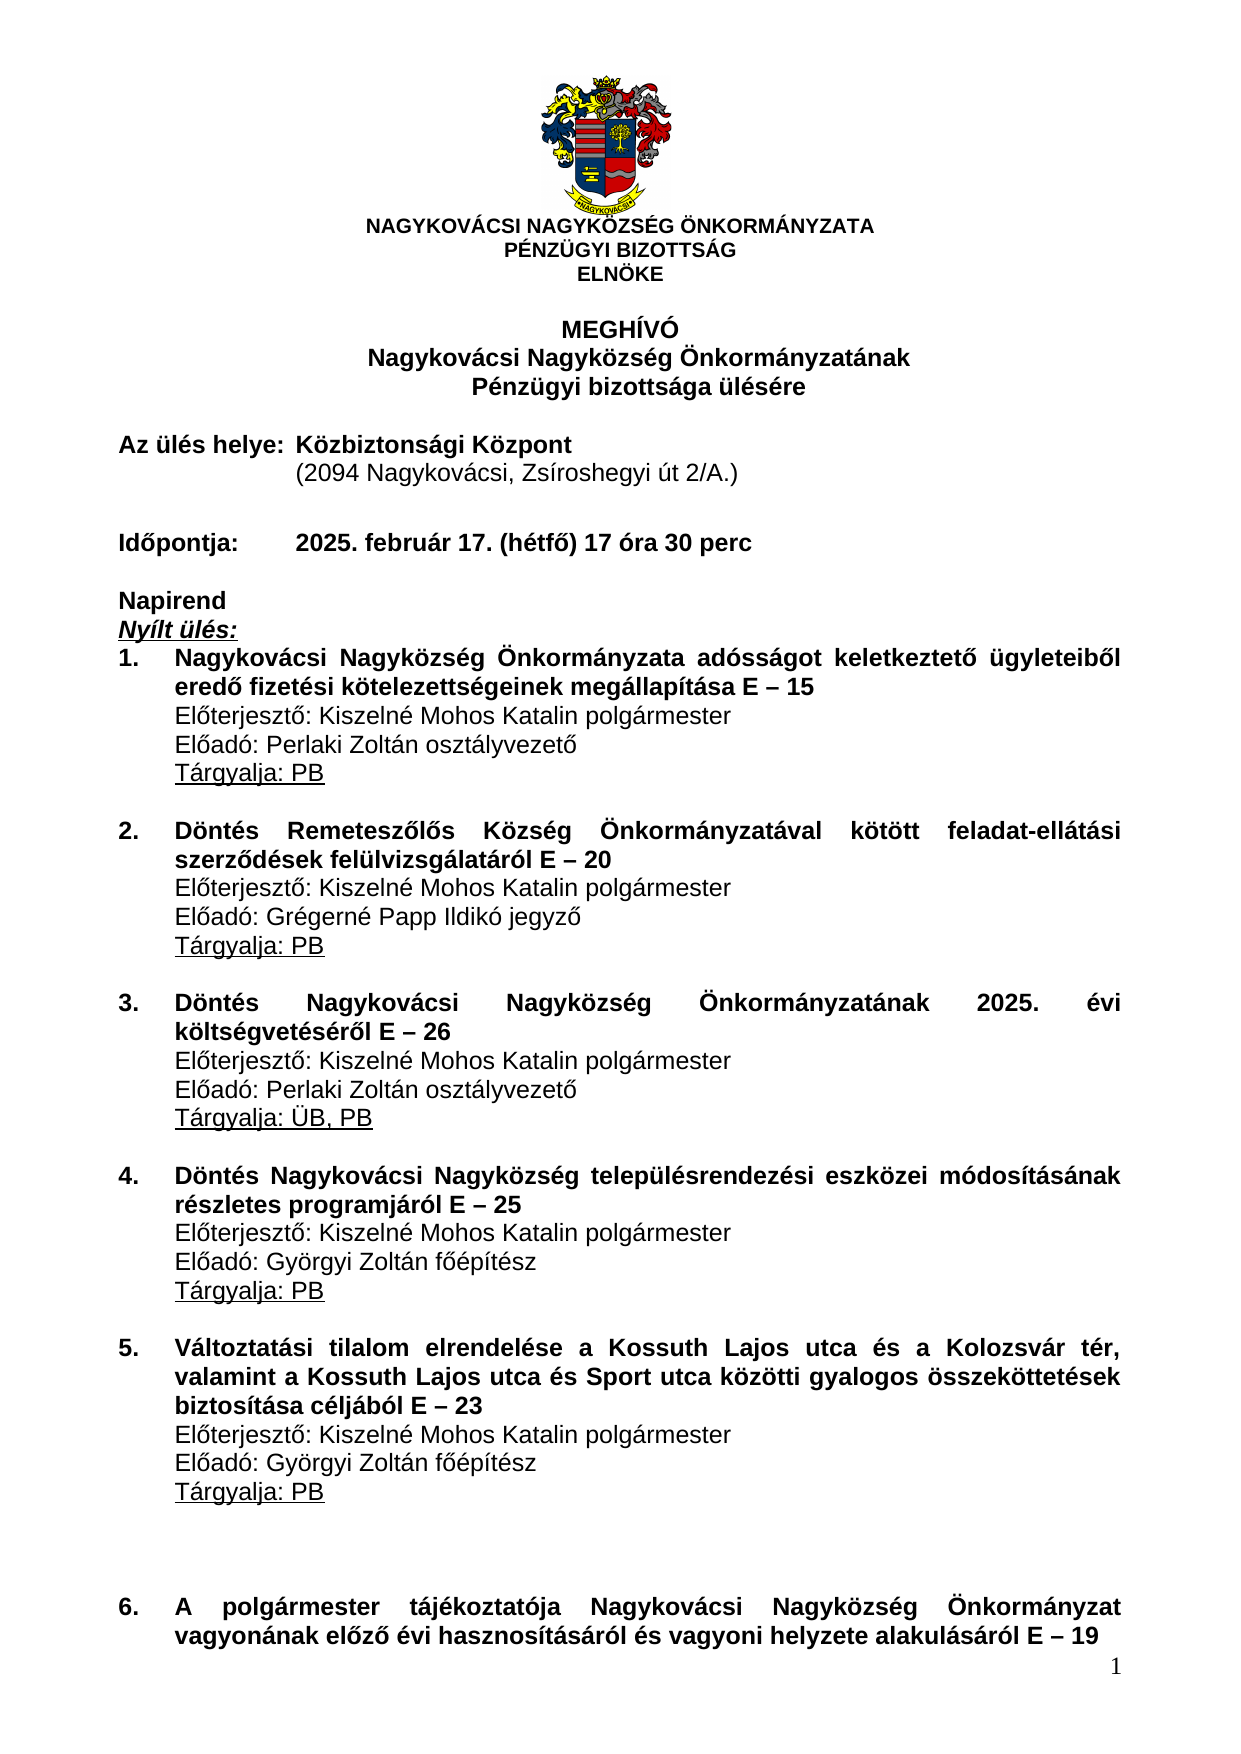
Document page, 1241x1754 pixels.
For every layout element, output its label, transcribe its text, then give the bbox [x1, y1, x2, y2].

title MEGHÍVÓ [118, 314, 1122, 343]
text Tárgyalja: ÜB, PB [118, 1103, 1122, 1132]
list Döntés Remeteszőlős Község Önkormányzatával kötött feladat-ellátási szerződések felülvizsgálatáról E – 20 [118, 816, 1122, 873]
text Előterjesztő: Kiszelné Mohos Katalin polgármester [174, 1046, 1122, 1074]
text Előadó: Györgyi Zoltán főépítész [118, 1448, 1122, 1477]
list Változtatási tilalom elrendelése a Kossuth Lajos utca és a Kolozsvár tér, valamint a Kossuth Lajos utca és Sport utca közötti gyalogos összeköttetések biztosítása céljából E – 23 [118, 1333, 1122, 1419]
text Előterjesztő: Kiszelné Mohos Katalin polgármester [118, 873, 1122, 902]
text Pénzügyi bizottsága ülésére [156, 372, 1122, 401]
list A polgármester tájékoztatója Nagykovácsi Nagyközség Önkormányzat vagyonának előző évi hasznosításáról és vagyoni helyzete alakulásáról E – 19 [118, 1592, 1122, 1649]
title NAGYKOVÁCSI NAGYKÖZSÉG ÖNKORMÁNYZATA [118, 214, 1122, 238]
text Tárgyalja: PB [174, 758, 1122, 787]
list Nagykovácsi Nagyközség Önkormányzata adósságot keletkeztető ügyleteiből eredő fizetési kötelezettségeinek megállapítása E – 15 [118, 643, 1122, 701]
text Tárgyalja: PB [118, 931, 1122, 959]
text Napirend [118, 586, 1122, 614]
list Döntés Nagykovácsi Nagyközség Önkormányzatának 2025. évi költségvetéséről E – 26 [118, 988, 1122, 1046]
text Nyílt ülés: [118, 614, 1122, 643]
text Előterjesztő: Kiszelné Mohos Katalin polgármester [118, 1218, 1122, 1247]
list Döntés Nagykovácsi Nagyközség településrendezési eszközei módosításának részletes programjáról E – 25 [118, 1161, 1122, 1218]
text Előadó: Györgyi Zoltán főépítész [118, 1247, 1122, 1276]
list PÉNZÜGYI BIZOTTSÁG [118, 238, 1122, 262]
text Nagykovácsi Nagyközség Önkormányzatának [156, 343, 1122, 372]
title ELNÖKE [118, 262, 1122, 286]
text Tárgyalja: PB [118, 1477, 1122, 1506]
picture [541, 75, 672, 215]
text Tárgyalja: PB [118, 1276, 1122, 1304]
text (2094 Nagykovácsi, Zsíroshegyi út 2/A.) [266, 458, 1122, 487]
text Előterjesztő: Kiszelné Mohos Katalin polgármester [118, 1419, 1122, 1448]
text Előterjesztő: Kiszelné Mohos Katalin polgármester [174, 701, 1122, 729]
text Előadó: Grégerné Papp Ildikó jegyző [118, 902, 1122, 931]
text Előadó: Perlaki Zoltán osztályvezető [118, 1074, 1122, 1103]
text Előadó: Perlaki Zoltán osztályvezető [174, 729, 1122, 758]
text Az ülés helye: Közbiztonsági Központ [118, 429, 1122, 458]
text Időpontja: 2025. február 17. (hétfő) 17 óra 30 perc [118, 528, 1122, 557]
